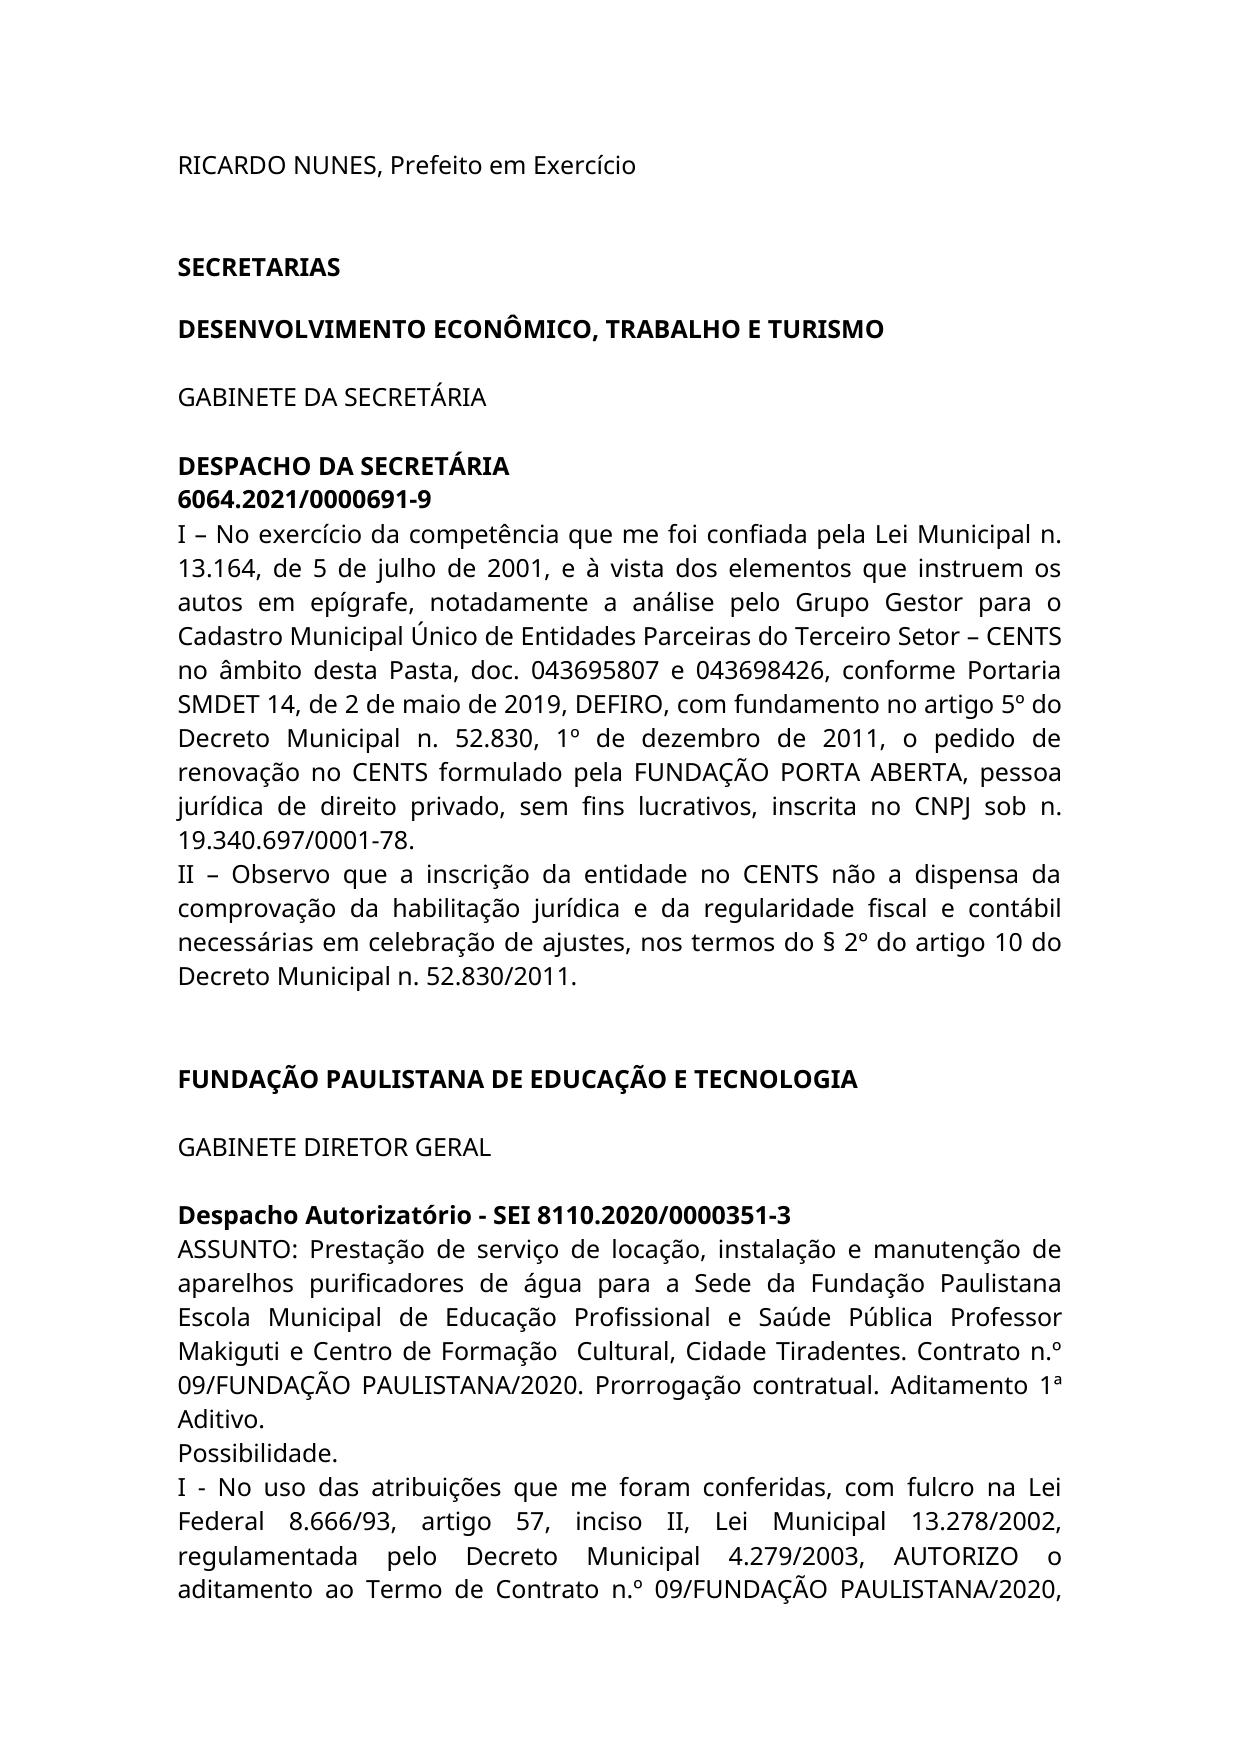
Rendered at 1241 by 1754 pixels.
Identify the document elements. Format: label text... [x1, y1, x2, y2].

text GABINETE DIRETOR GERAL [177, 1129, 1063, 1163]
text FUNDAÇÃO PAULISTANA DE EDUCAÇÃO E TECNOLOGIA [177, 1061, 1063, 1095]
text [177, 1470, 1063, 1606]
text RICARDO NUNES, Prefeito em Exercício [177, 148, 1063, 182]
text DESPACHO DA SECRETÁRIA [177, 448, 1063, 482]
text II – Observo que a inscrição da entidade no CENTS não a dispensa da comprovação da habilitação jurídica e da regularidade fiscal e contábil necessárias em celebração de ajustes, nos termos do § 2º do artigo 10 do Decreto Municipal n. 52.830/2011. [177, 857, 1063, 993]
text ASSUNTO: Prestação de serviço de locação, instalação e manutenção de aparelhos purificadores de água para a Sede da Fundação Paulistana Escola Municipal de Educação Profissional e Saúde Pública Professor Makiguti e Centro de Formação Cultural, Cidade Tiradentes. Contrato n.º 09/FUNDAÇÃO PAULISTANA/2020. Prorrogação contratual. Aditamento 1ª Aditivo. [177, 1232, 1063, 1436]
text Possibilidade. [177, 1436, 1063, 1470]
text Despacho Autorizatório - SEI 8110.2020/0000351-3 [177, 1197, 1063, 1232]
text SECRETARIAS [177, 250, 1063, 312]
text I – No exercício da competência que me foi confiada pela Lei Municipal n. 13.164, de 5 de julho de 2001, e à vista dos elementos que instruem os autos em epígrafe, notadamente a análise pelo Grupo Gestor para o Cadastro Municipal Único de Entidades Parceiras do Terceiro Setor – CENTS no âmbito desta Pasta, doc. 043695807 e 043698426, conforme Portaria SMDET 14, de 2 de maio de 2019, DEFIRO, com fundamento no artigo 5º do Decreto Municipal n. 52.830, 1º de dezembro de 2011, o pedido de renovação no CENTS formulado pela FUNDAÇÃO PORTA ABERTA, pessoa jurídica de direito privado, sem fins lucrativos, inscrita no CNPJ sob n. 19.340.697/0001-78. [177, 516, 1063, 857]
text GABINETE DA SECRETÁRIA [177, 380, 1063, 414]
text 6064.2021/0000691-9 [177, 482, 1063, 516]
text DESENVOLVIMENTO ECONÔMICO, TRABALHO E TURISMO [177, 312, 1063, 346]
